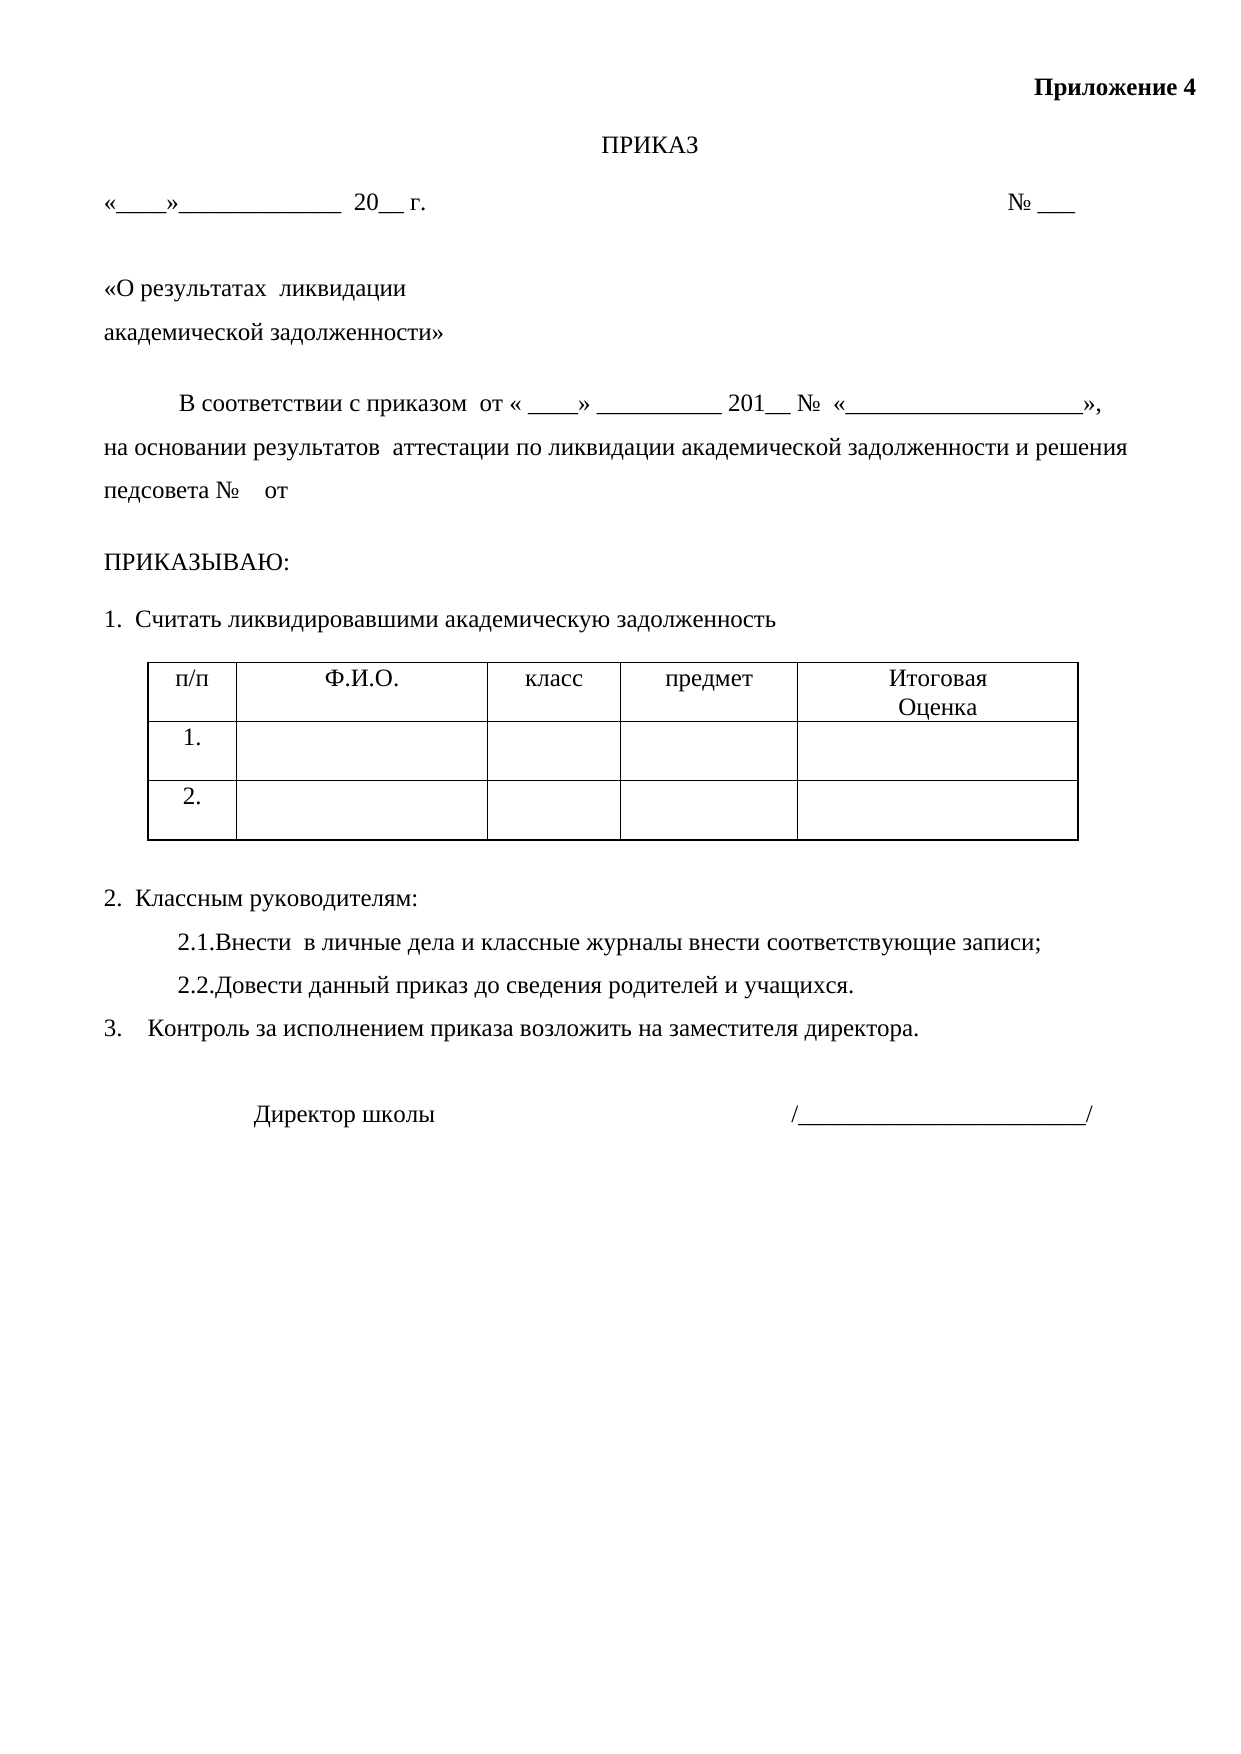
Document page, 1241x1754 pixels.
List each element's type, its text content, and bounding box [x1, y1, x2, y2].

text «О результатах ликвидации [103, 273, 1196, 302]
table_header Ф.И.О. [237, 663, 487, 721]
table_cell [488, 722, 620, 780]
text В соответствии с приказом от « ____» __________ 201__ № «___________________», [103, 388, 1196, 417]
table_cell 2. [149, 781, 236, 839]
text 1. Считать ликвидировавшими академическую задолженность [103, 604, 1196, 633]
table_cell [621, 781, 797, 839]
text Приложение 4 [103, 72, 1196, 101]
table_cell [621, 722, 797, 780]
table_header класс [488, 663, 620, 721]
text на основании результатов аттестации по ликвидации академической задолженности и решения педсовета № от [103, 432, 1196, 503]
table_cell [237, 781, 487, 839]
text 2.2.Довести данный приказ до сведения родителей и учащихся. [162, 970, 1196, 998]
table_cell 1. [149, 722, 236, 780]
table_cell [237, 722, 487, 780]
text академической задолженности» [103, 317, 1196, 345]
text 3. Контроль за исполнением приказа возложить на заместителя директора. [103, 1013, 1196, 1042]
text ПРИКАЗЫВАЮ: [103, 547, 1196, 575]
table_header п/п [149, 663, 236, 721]
table_header предмет [621, 663, 797, 721]
text 2.1.Внести в личные дела и классные журналы внести соответствующие записи; [162, 927, 1196, 955]
table_cell [798, 722, 1077, 780]
text Директор школы /_______________________/ [178, 1099, 1196, 1128]
table_header Итоговая Оценка [798, 663, 1077, 721]
text «____»_____________ 20__ г. № ___ [103, 187, 1196, 216]
table_cell [798, 781, 1077, 839]
text ПРИКАЗ [103, 130, 1196, 158]
table_cell [488, 781, 620, 839]
text 2. Классным руководителям: [103, 883, 1196, 912]
